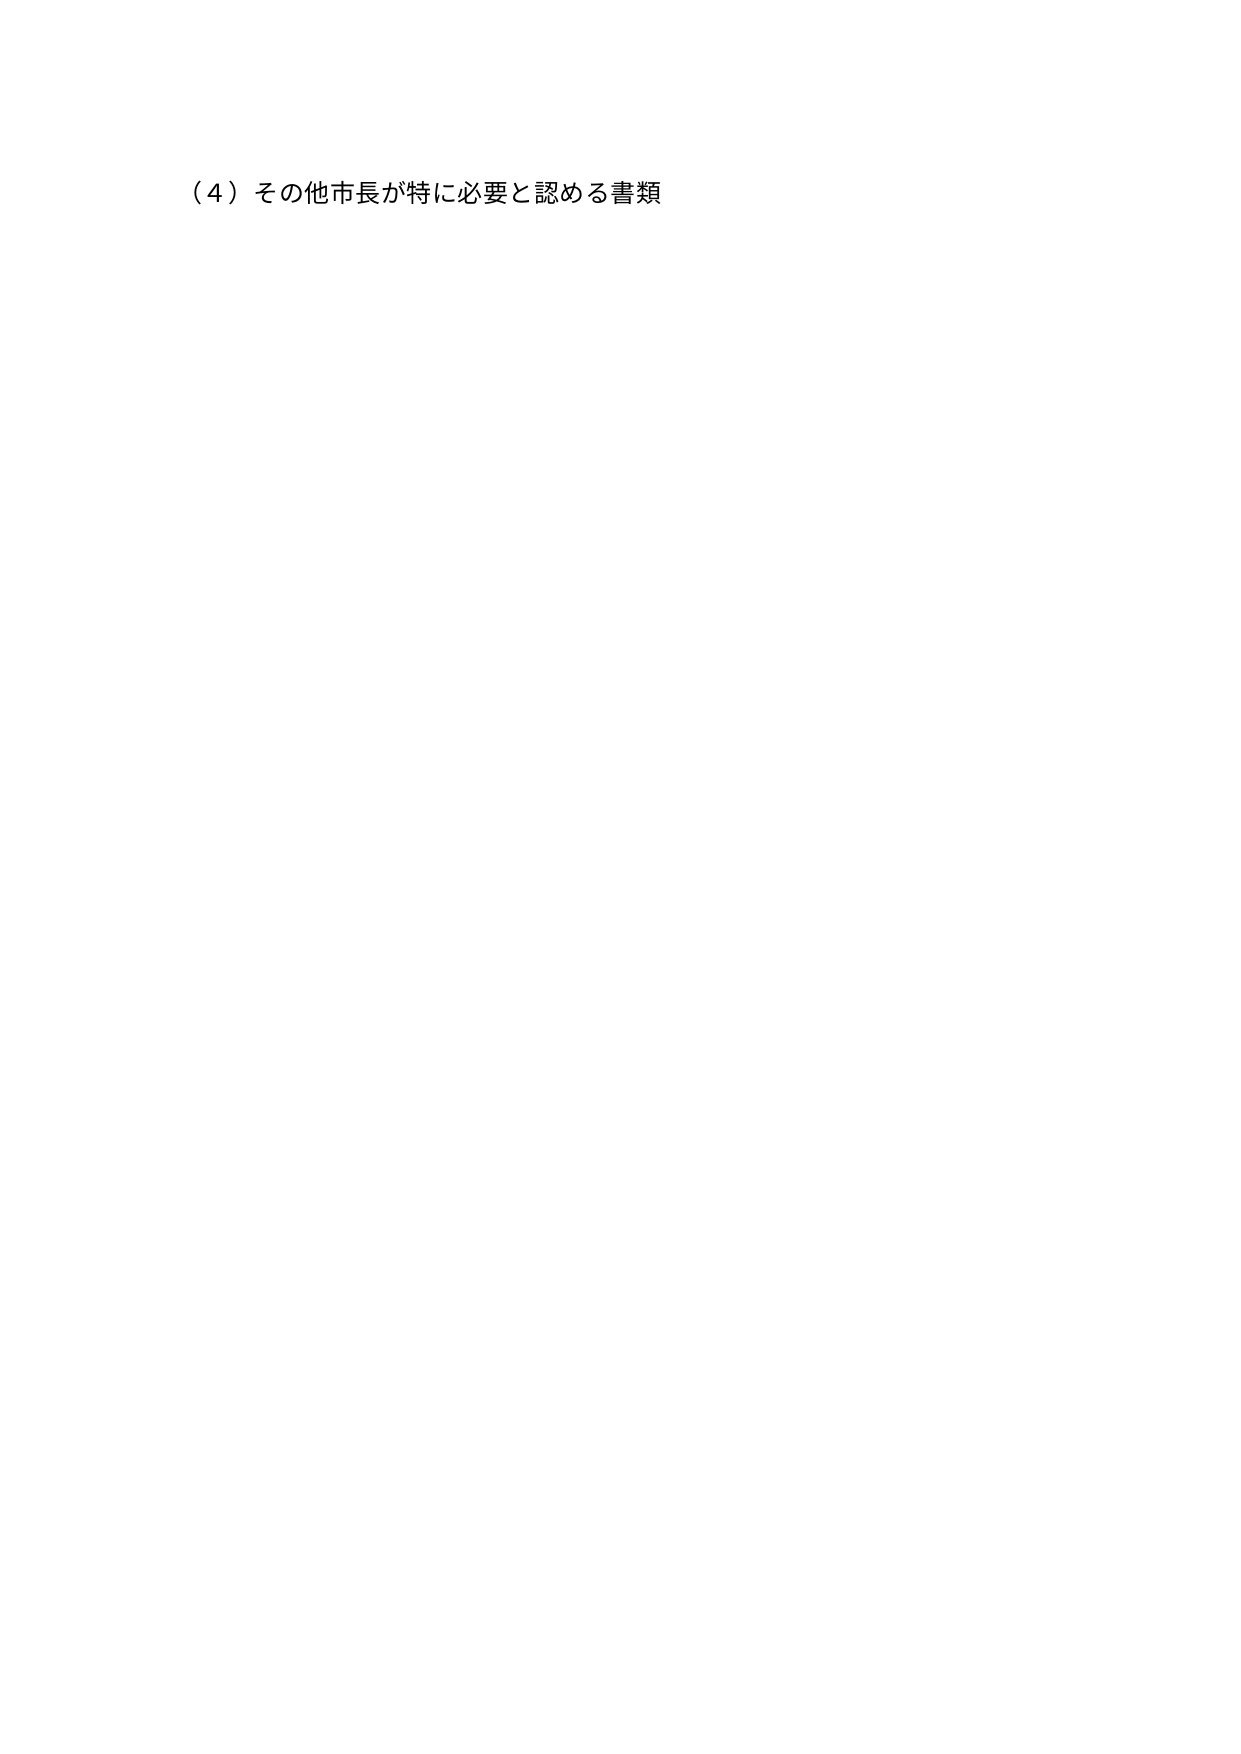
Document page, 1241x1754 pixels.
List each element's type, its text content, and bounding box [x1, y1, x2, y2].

text （４）その他市長が特に必要と認める書類 [177, 162, 1063, 221]
